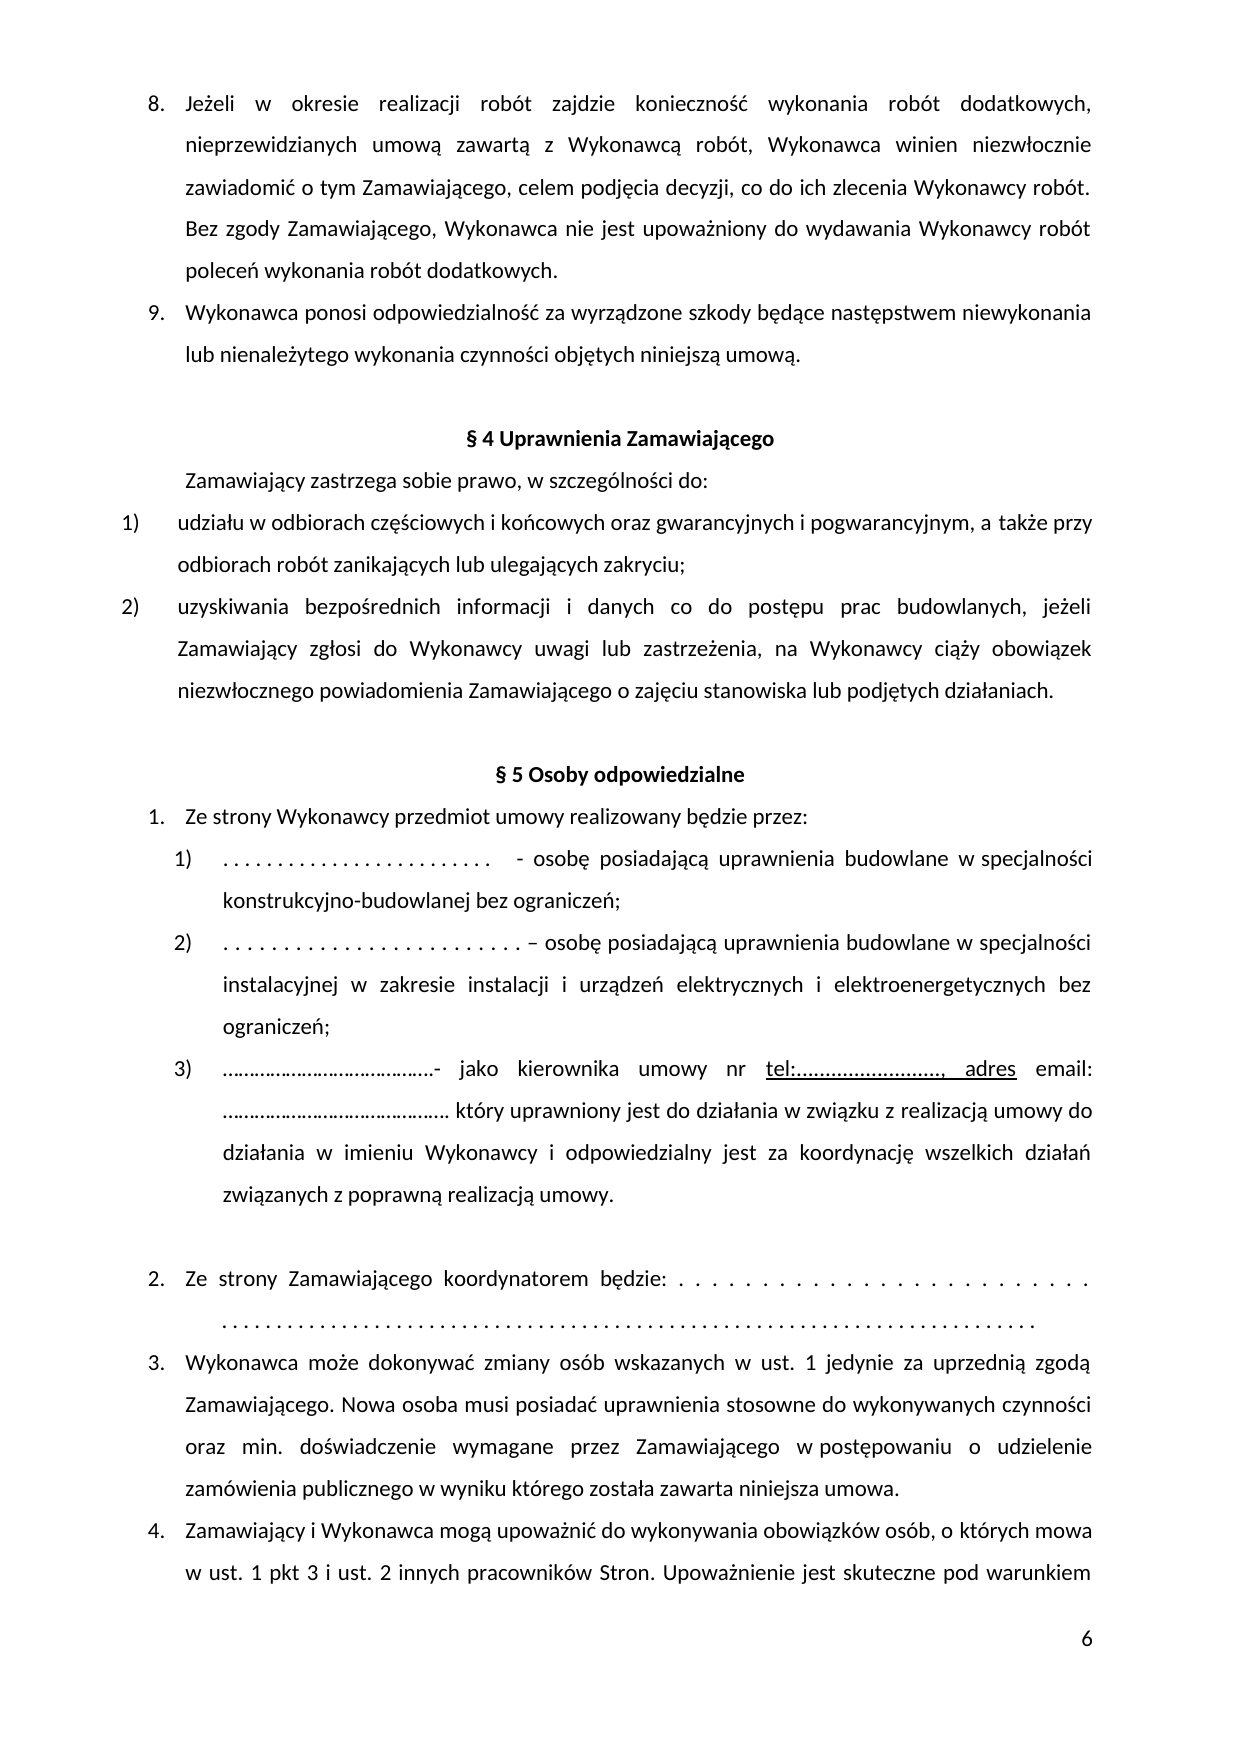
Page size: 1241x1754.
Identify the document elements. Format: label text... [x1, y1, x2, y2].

list Ze strony Zamawiającego koordynatorem będzie: . . . . . . . . . . . . . . . . . . . . . . . . . . . . . . . . . . . . . . . . . . . . . . . . . . . . . . . . . . . . . . . . . . . . . . . . . . . . . . . . . . . . . . . . . . . . . . . . . . . . [148, 1264, 1093, 1334]
list Zamawiający zastrzega sobie prawo, w szczególności do: [185, 466, 1093, 494]
list Wykonawca może dokonywać zmiany osób wskazanych w ust. 1 jedynie za uprzednią zgodą Zamawiającego. Nowa osoba musi posiadać uprawnienia stosowne do wykonywanych czynności oraz min. doświadczenie wymagane przez Zamawiającego w postępowaniu o udzielenie zamówienia publicznego w wyniku którego została zawarta niniejsza umowa. [148, 1348, 1093, 1502]
list Jeżeli w okresie realizacji robót zajdzie konieczność wykonania robót dodatkowych, nieprzewidzianych umową zawartą z Wykonawcą robót, Wykonawca winien niezwłocznie zawiadomić o tym Zamawiającego, celem podjęcia decyzji, co do ich zlecenia Wykonawcy robót. Bez zgody Zamawiającego, Wykonawca nie jest upoważniony do wydawania Wykonawcy robót poleceń wykonania robót dodatkowych. [148, 89, 1093, 284]
list udziału w odbiorach częściowych i końcowych oraz gwarancyjnych i pogwarancyjnym, a także przy odbiorach robót zanikających lub ulegających zakryciu; [139, 508, 1093, 578]
list uzyskiwania bezpośrednich informacji i danych co do postępu prac budowlanych, jeżeli Zamawiający zgłosi do Wykonawcy uwagi lub zastrzeżenia, na Wykonawcy ciąży obowiązek niezwłocznego powiadomienia Zamawiającego o zajęciu stanowiska lub podjętych działaniach. [139, 592, 1093, 704]
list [148, 1516, 1093, 1586]
list . . . . . . . . . . . . . . . . . . . . . . . . . - osobę posiadającą uprawnienia budowlane w specjalności konstrukcyjno-budowlanej bez ograniczeń; [192, 844, 1093, 914]
list . . . . . . . . . . . . . . . . . . . . . . . . . – osobę posiadającą uprawnienia budowlane w specjalności instalacyjnej w zakresie instalacji i urządzeń elektrycznych i elektroenergetycznych bez ograniczeń; [192, 928, 1093, 1040]
text § 4 Uprawnienia Zamawiającego [148, 424, 1093, 452]
list Wykonawca ponosi odpowiedzialność za wyrządzone szkody będące następstwem niewykonania lub nienależytego wykonania czynności objętych niniejszą umową. [148, 298, 1093, 368]
text § 5 Osoby odpowiedzialne [148, 760, 1093, 788]
list Ze strony Wykonawcy przedmiot umowy realizowany będzie przez: [148, 802, 1093, 830]
list ………………………………….- jako kierownika umowy nr tel:........................., adres email: ……………………………………. który uprawniony jest do działania w związku z realizacją umowy do działania w imieniu Wykonawcy i odpowiedzialny jest za koordynację wszelkich działań związanych z poprawną realizacją umowy. [192, 1054, 1093, 1208]
